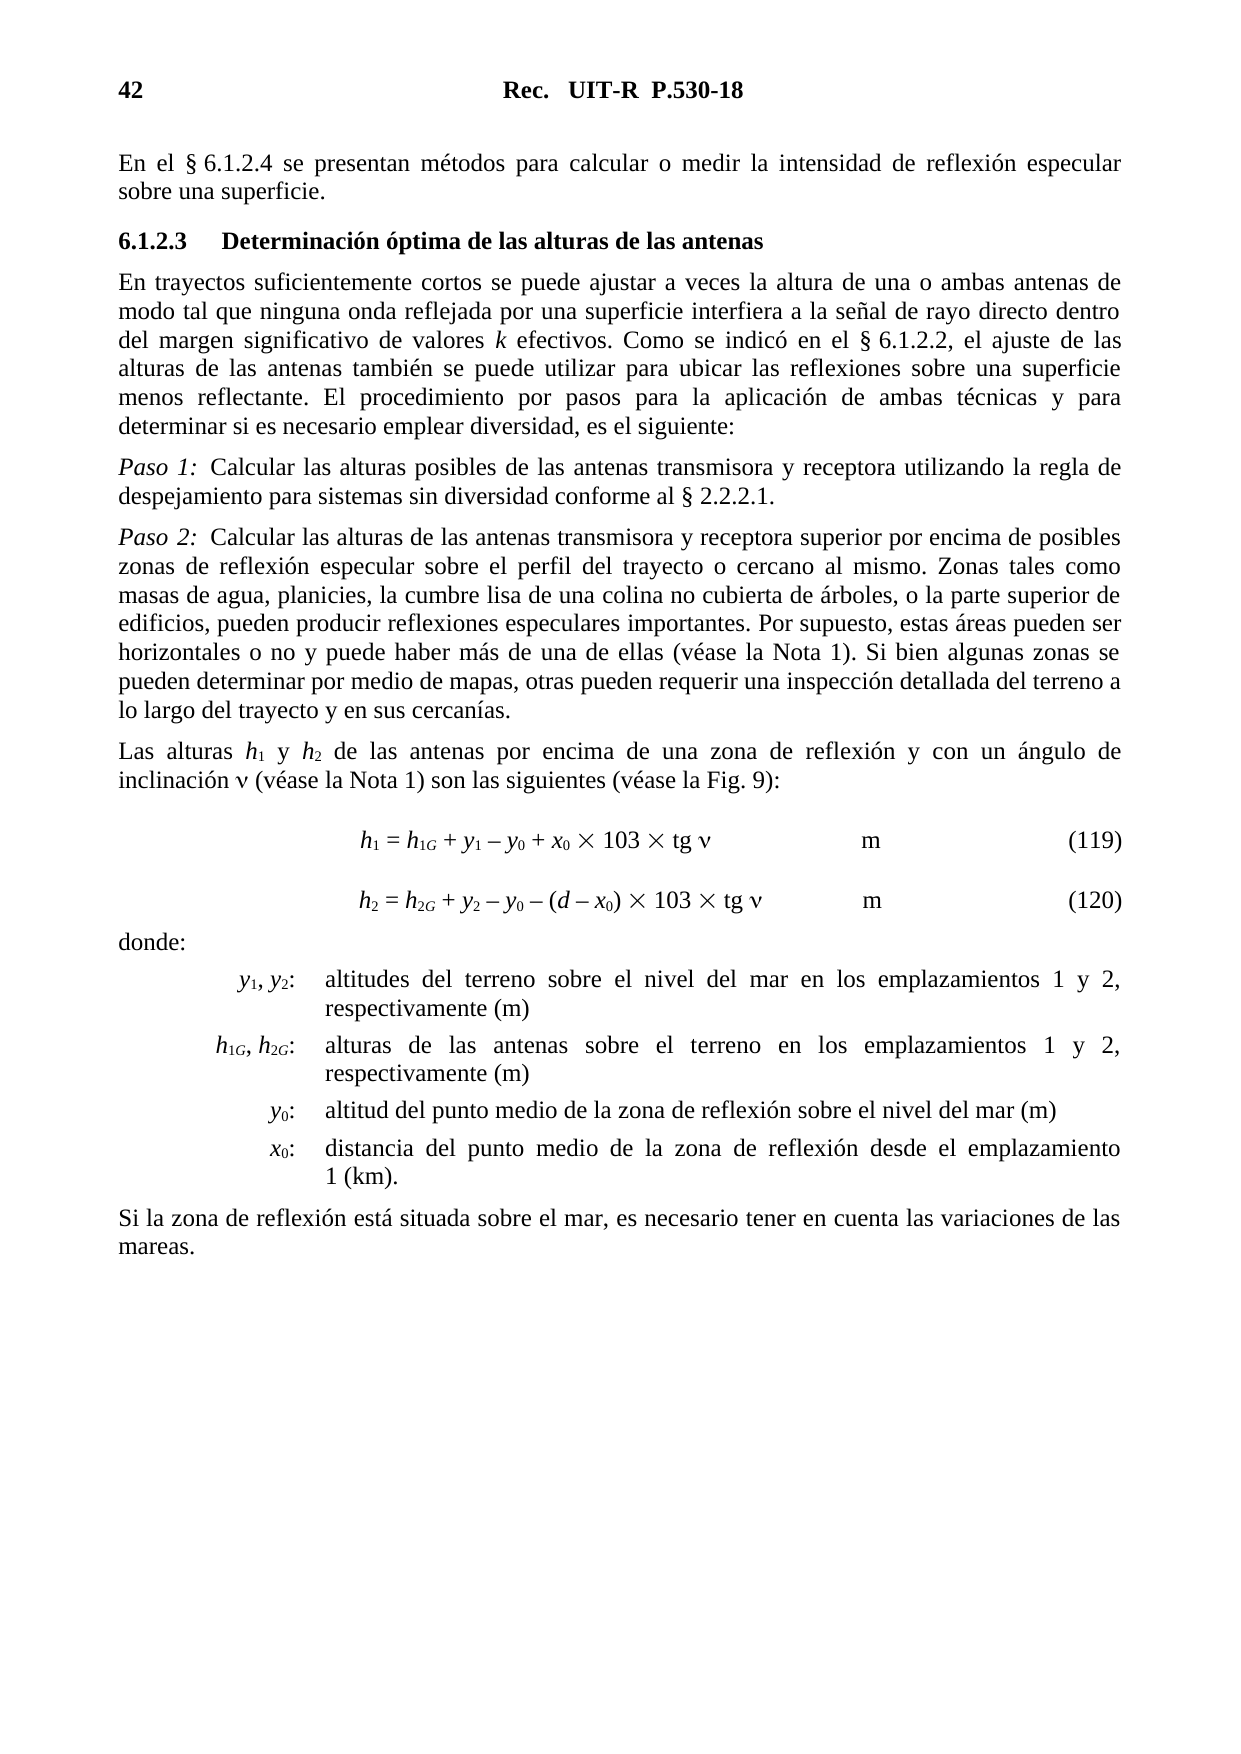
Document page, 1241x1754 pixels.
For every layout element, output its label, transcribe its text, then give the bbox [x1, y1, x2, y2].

text h1 = h1G + y1 – y0 + x0 103 tg m (119) [118, 825, 1122, 854]
text En trayectos suficientemente cortos se puede ajustar a veces la altura de una o ambas antenas de modo tal que ninguna onda reflejada por una superficie interfiera a la señal de rayo directo dentro del margen significativo de valores k efectivos. Como se indicó en el § 6.1.2.2, el ajuste de las alturas de las antenas también se puede utilizar para ubicar las reflexiones sobre una superficie menos reflectante. El procedimiento por pasos para la aplicación de ambas técnicas y para determinar si es necesario emplear diversidad, es el siguiente: [118, 267, 1122, 440]
text x0: distancia del punto medio de la zona de reflexión desde el emplazamiento 1 (km). [118, 1133, 1122, 1190]
text donde: [118, 927, 1122, 956]
text Paso 2: Calcular las alturas de las antenas transmisora y receptora superior por encima de posibles zonas de reflexión especular sobre el perfil del trayecto o cercano al mismo. Zonas tales como masas de agua, planicies, la cumbre lisa de una colina no cubierta de árboles, o la parte superior de edificios, pueden producir reflexiones especulares importantes. Por supuesto, estas áreas pueden ser horizontales o no y puede haber más de una de ellas (véase la Nota 1). Si bien algunas zonas se pueden determinar por medio de mapas, otras pueden requerir una inspección detallada del terreno a lo largo del trayecto y en sus cercanías. [118, 522, 1122, 723]
subtitle 6.1.2.3 Determinación óptima de las alturas de las antenas [118, 226, 1122, 255]
text En el § 6.1.2.4 se presentan métodos para calcular o medir la intensidad de reflexión especular sobre una superficie. [118, 148, 1122, 205]
text Las alturas h1 y h2 de las antenas por encima de una zona de reflexión y con un ángulo de inclinación (véase la Nota 1) son las siguientes (véase la Fig. 9): [118, 736, 1122, 793]
text h2 = h2G + y2 – y0 – (d – x0) 103 tg m (120) [118, 886, 1122, 914]
text Si la zona de reflexión está situada sobre el mar, es necesario tener en cuenta las variaciones de las mareas. [118, 1203, 1122, 1260]
text y1, y2: altitudes del terreno sobre el nivel del mar en los emplazamientos 1 y 2, respectivamente (m) [118, 964, 1122, 1021]
text h1G, h2G: alturas de las antenas sobre el terreno en los emplazamientos 1 y 2, respectivamente (m) [118, 1030, 1122, 1087]
text Paso 1: Calcular las alturas posibles de las antenas transmisora y receptora utilizando la regla de despejamiento para sistemas sin diversidad conforme al § 2.2.2.1. [118, 452, 1122, 510]
text y0: altitud del punto medio de la zona de reflexión sobre el nivel del mar (m) [118, 1096, 1122, 1124]
